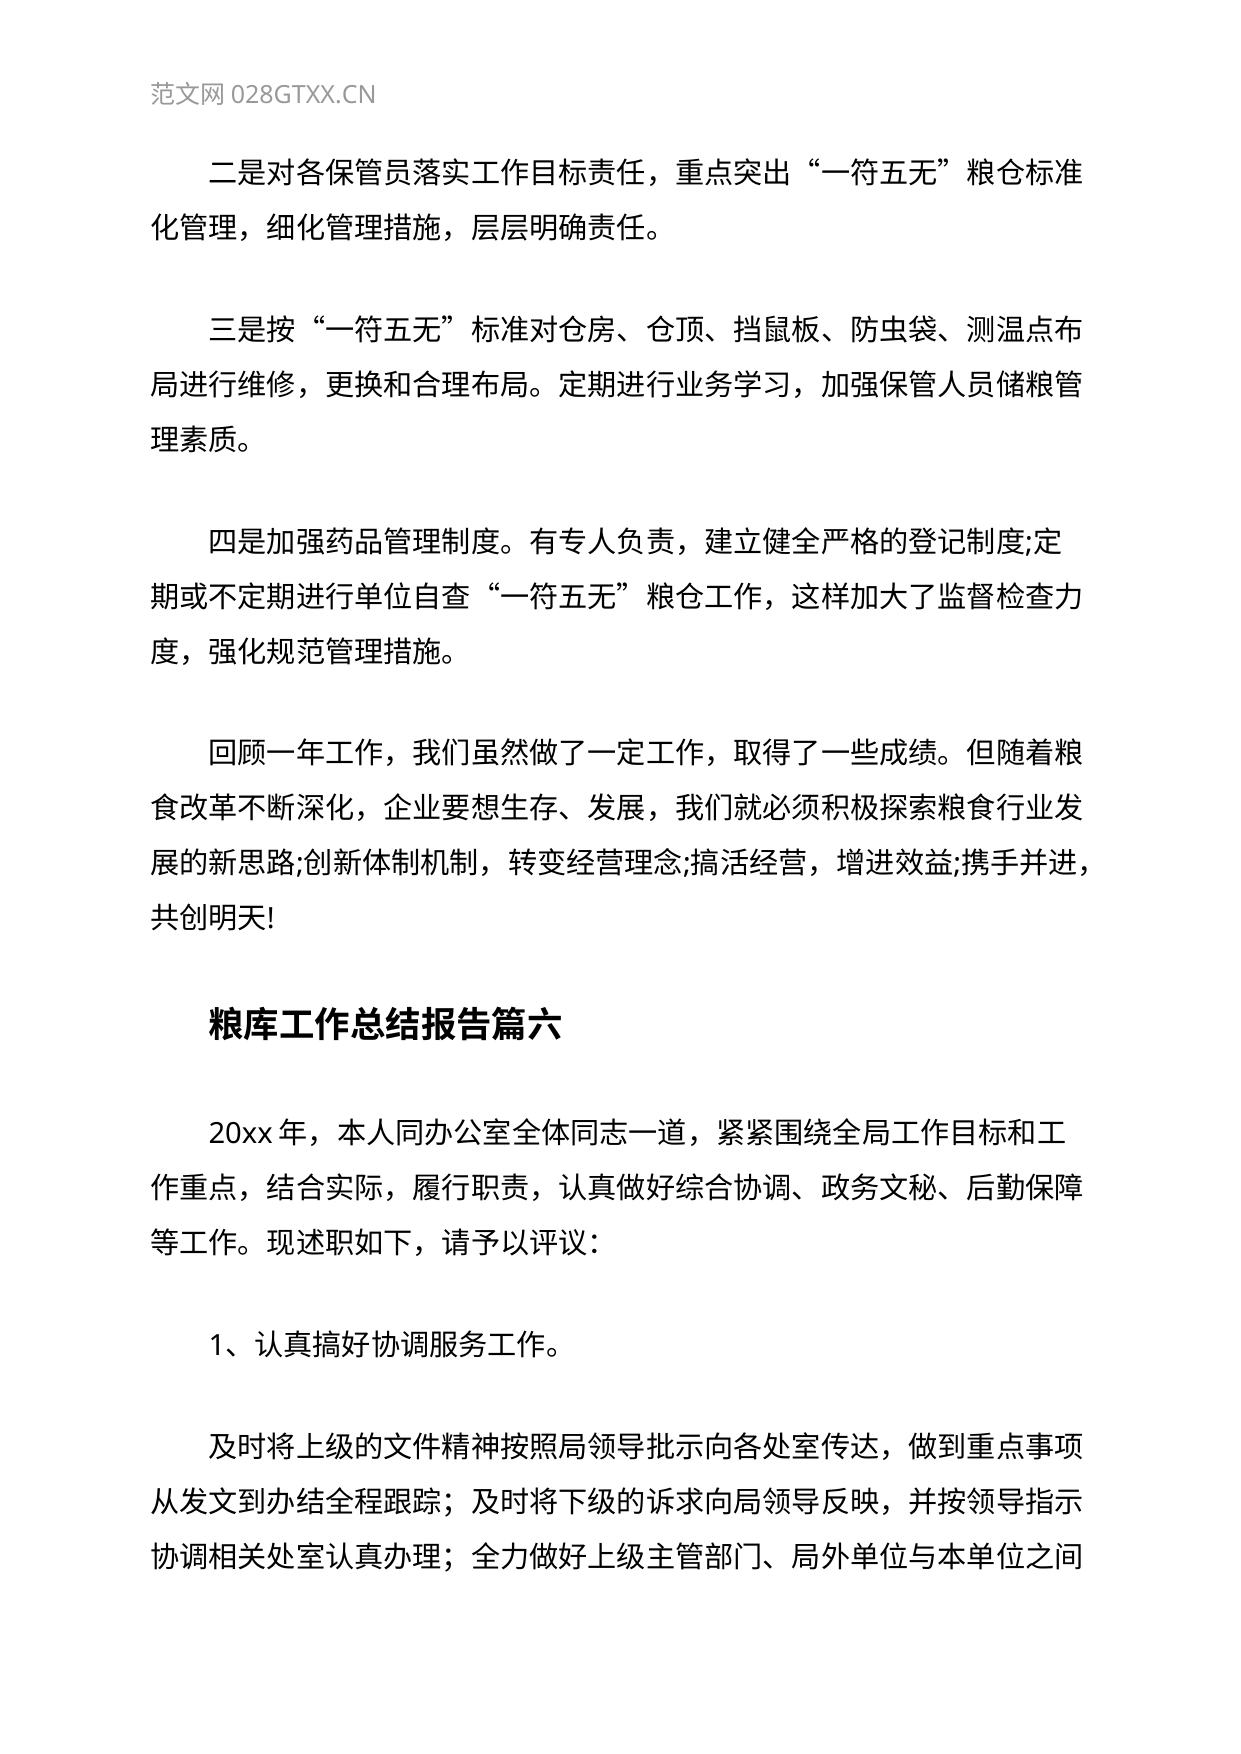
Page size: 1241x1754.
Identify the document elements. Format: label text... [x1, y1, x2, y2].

text 三是按“一符五无”标准对仓房、仓顶、挡鼠板、防虫袋、测温点布局进行维修，更换和合理布局。定期进行业务学习，加强保管人员储粮管理素质。 [150, 307, 1090, 459]
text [150, 1424, 1090, 1576]
text 粮库工作总结报告篇六 [150, 997, 1090, 1048]
text 1、认真搞好协调服务工作。 [150, 1322, 1090, 1364]
text 四是加强药品管理制度。有专人负责，建立健全严格的登记制度;定期或不定期进行单位自查“一符五无”粮仓工作，这样加大了监督检查力度，强化规范管理措施。 [150, 518, 1090, 670]
text 二是对各保管员落实工作目标责任，重点突出“一符五无”粮仓标准化管理，细化管理措施，层层明确责任。 [150, 150, 1090, 247]
text 回顾一年工作，我们虽然做了一定工作，取得了一些成绩。但随着粮食改革不断深化，企业要想生存、发展，我们就必须积极探索粮食行业发展的新思路;创新体制机制，转变经营理念;搞活经营，增进效益;携手并进，共创明天! [150, 730, 1090, 937]
text 20xx年，本人同办公室全体同志一道，紧紧围绕全局工作目标和工作重点，结合实际，履行职责，认真做好综合协调、政务文秘、后勤保障等工作。现述职如下，请予以评议： [150, 1110, 1090, 1262]
